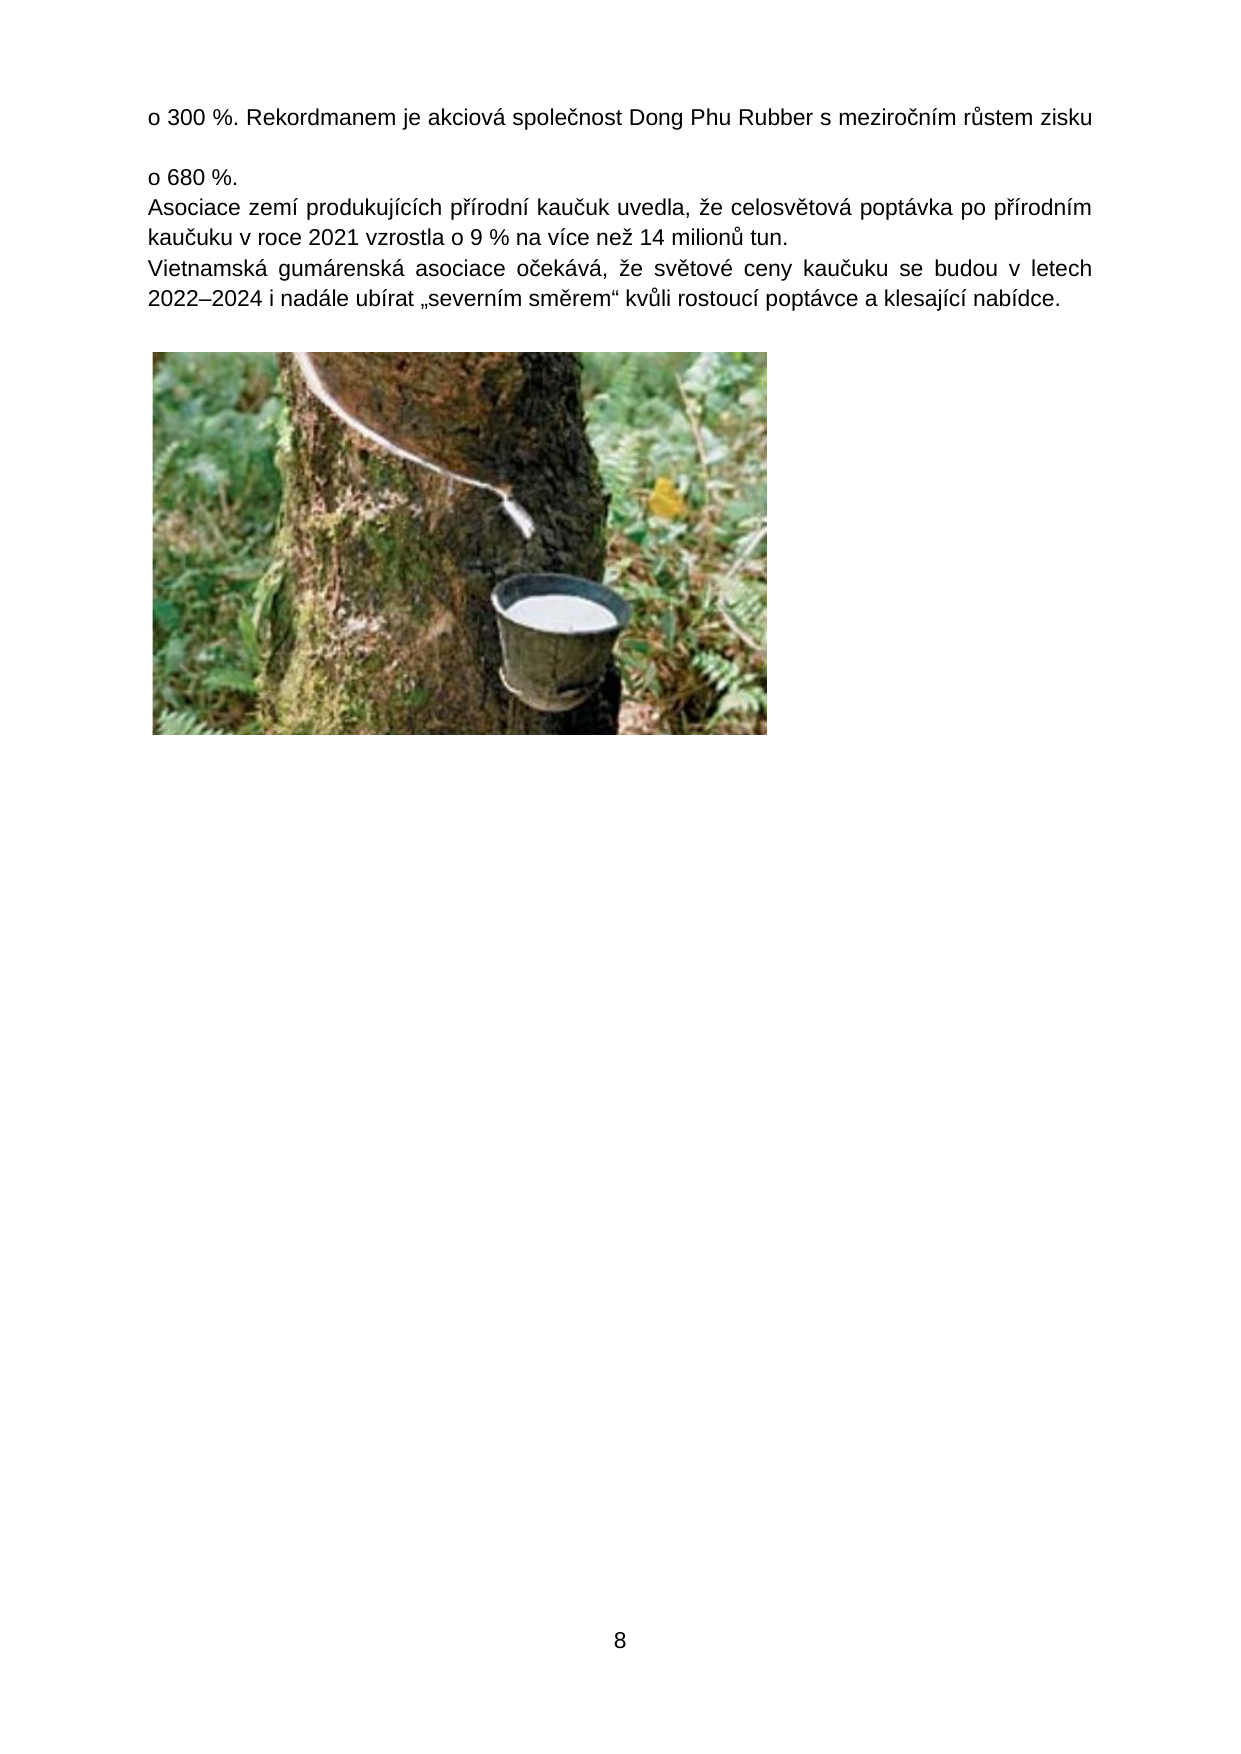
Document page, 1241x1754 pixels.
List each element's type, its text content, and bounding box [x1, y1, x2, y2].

text Vietnamská gumárenská asociace očekává, že světové ceny kaučuku se budou v letech 2022–2024 i nadále ubírat „severním směrem“ kvůli rostoucí poptávce a klesající nabídce. [148, 254, 1093, 311]
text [148, 103, 1093, 190]
picture [152, 352, 767, 735]
text Asociace zemí produkujících přírodní kaučuk uvedla, že celosvětová poptávka po přírodním kaučuku v roce 2021 vzrostla o 9 % na více než 14 milionů tun. [148, 194, 1093, 251]
